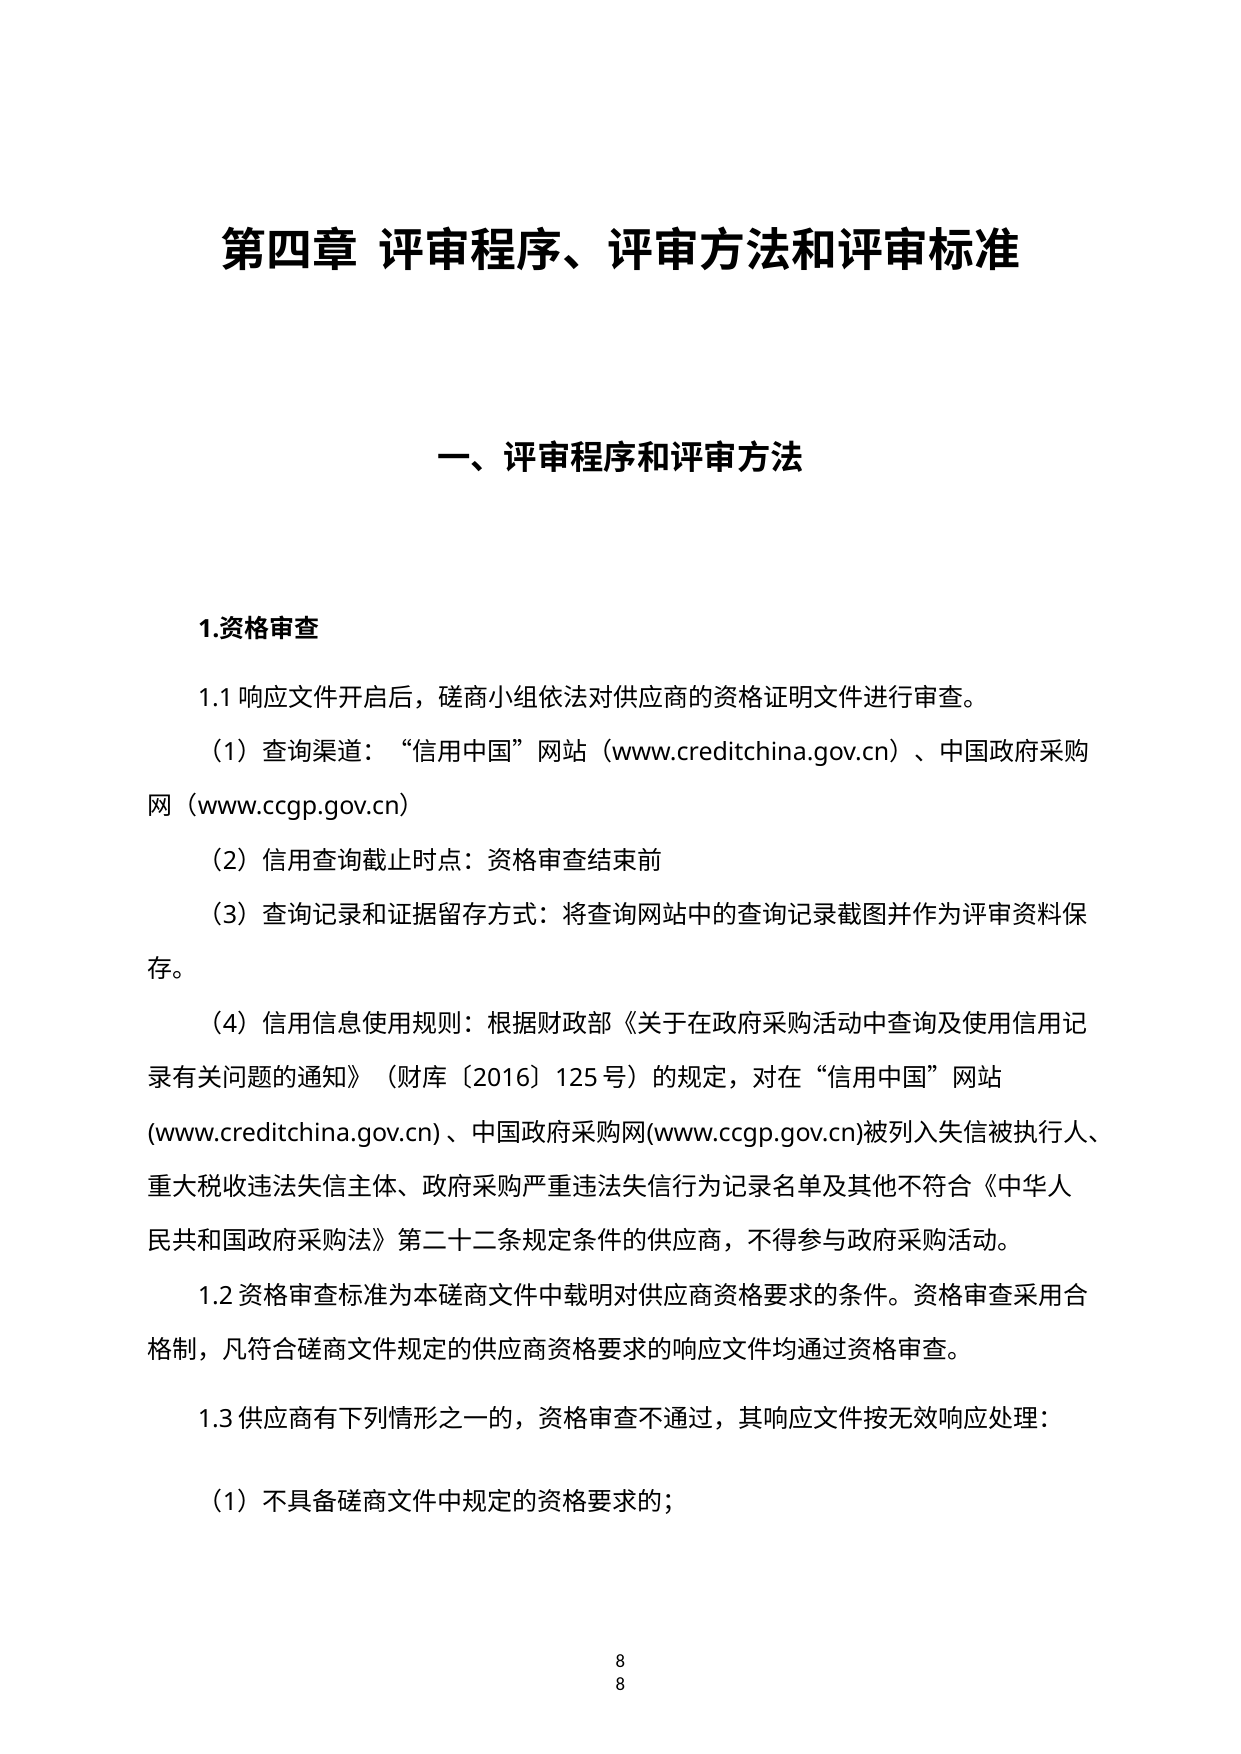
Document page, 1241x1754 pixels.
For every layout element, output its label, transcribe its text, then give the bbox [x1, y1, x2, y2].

text （1）查询渠道：“信用中国”网站（www.creditchina.gov.cn）、中国政府采购网（www.ccgp.gov.cn） [148, 731, 1093, 822]
subtitle 第四章 评审程序、评审方法和评审标准 [148, 197, 1093, 295]
text （1）不具备磋商文件中规定的资格要求的； [148, 1467, 1093, 1532]
text 1.2资格审查标准为本磋商文件中载明对供应商资格要求的条件。资格审查采用合格制，凡符合磋商文件规定的供应商资格要求的响应文件均通过资格审查。 [148, 1275, 1093, 1366]
text 一、评审程序和评审方法 [148, 423, 1093, 488]
text （4）信用信息使用规则：根据财政部《关于在政府采购活动中查询及使用信用记录有关问题的通知》（财库〔2016〕125号）的规定，对在“信用中国”网站(www.creditchina.gov.cn) 、中国政府采购网(www.ccgp.gov.cn)被列入失信被执行人、重大税收违法失信主体、政府采购严重违法失信行为记录名单及其他不符合《中华人民共和国政府采购法》第二十二条规定条件的供应商，不得参与政府采购活动。 [148, 1003, 1093, 1257]
text （3）查询记录和证据留存方式：将查询网站中的查询记录截图并作为评审资料保存。 [148, 894, 1093, 985]
text 1.1响应文件开启后，磋商小组依法对供应商的资格证明文件进行审查。 [148, 677, 1093, 713]
text 1.资格审查 [148, 594, 1093, 659]
text 1.3供应商有下列情形之一的，资格审查不通过，其响应文件按无效响应处理： [148, 1384, 1093, 1449]
text （2）信用查询截止时点：资格审查结束前 [148, 840, 1093, 876]
